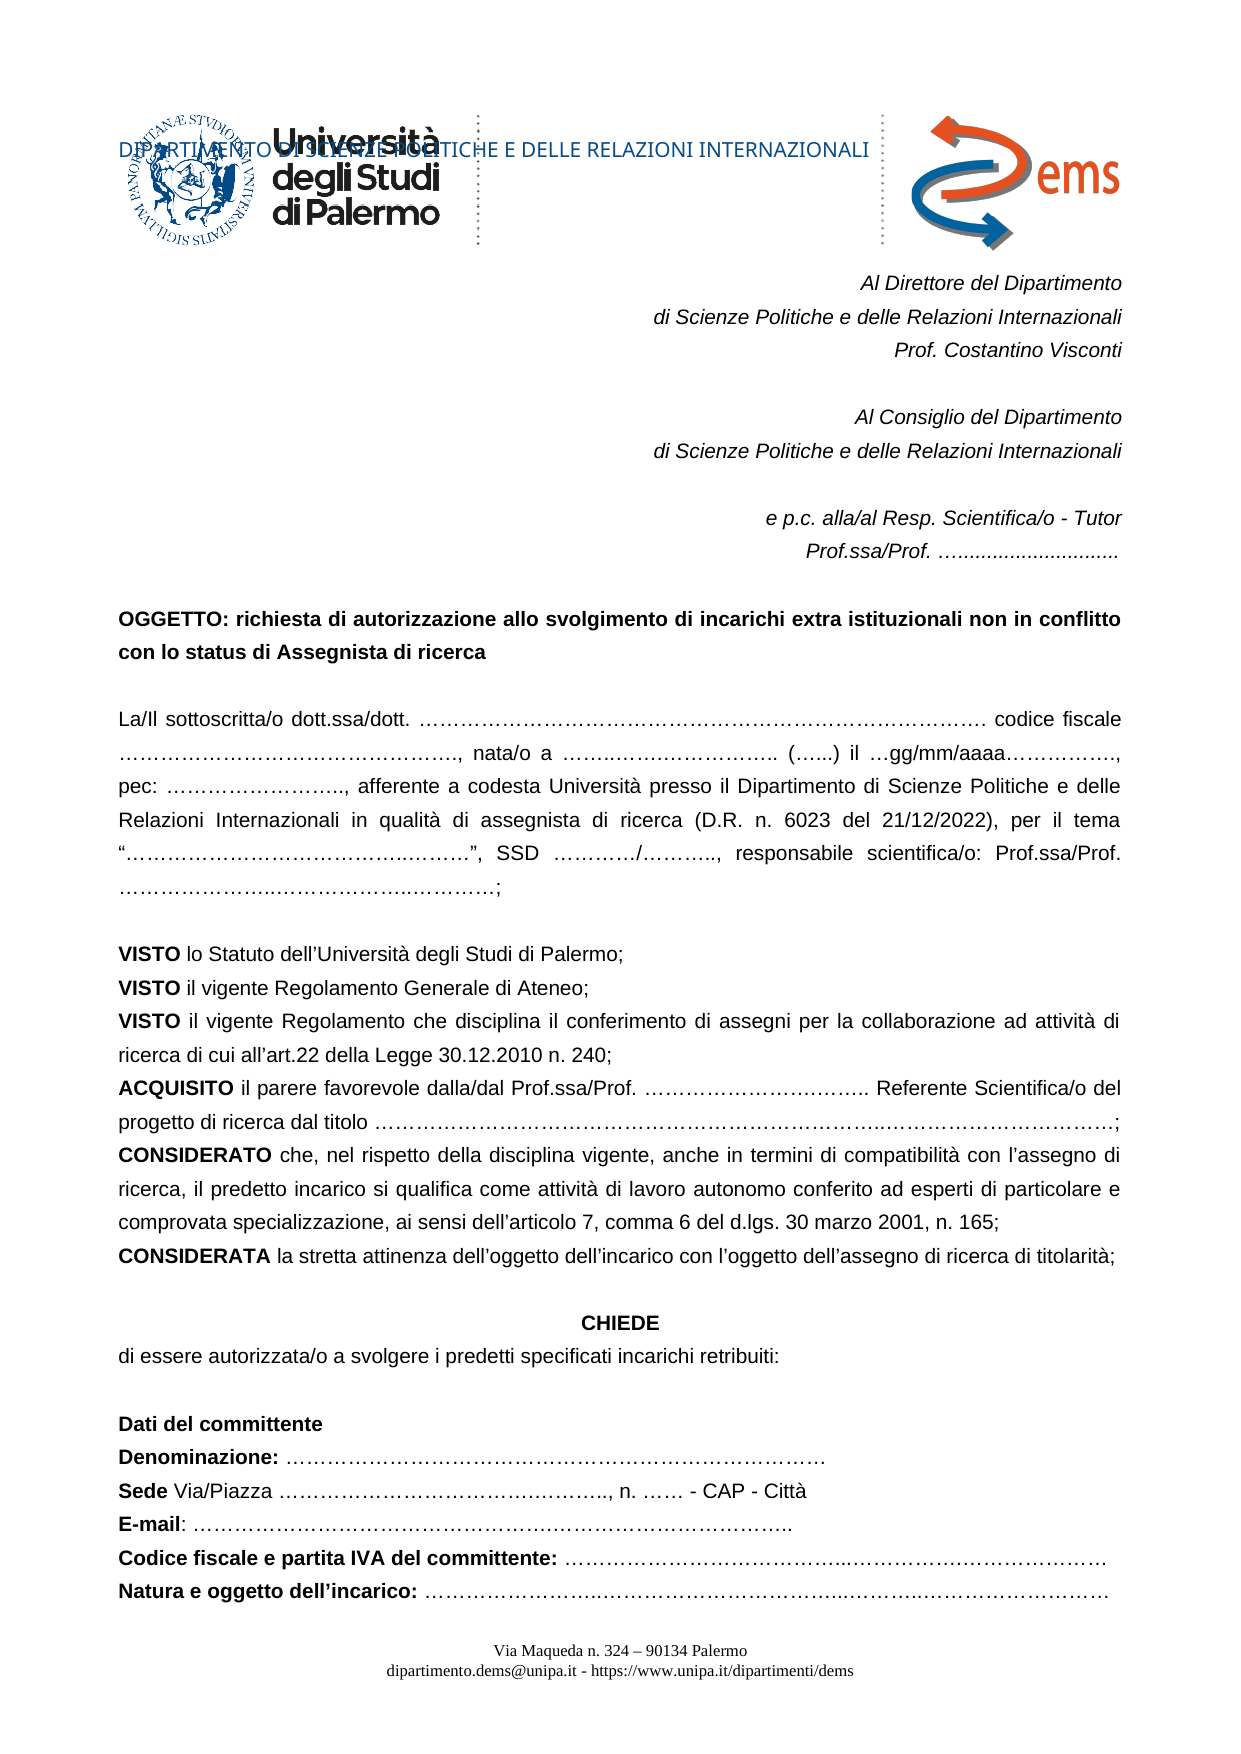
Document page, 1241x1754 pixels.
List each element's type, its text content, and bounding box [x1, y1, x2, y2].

text Al Consiglio del Dipartimento [118, 405, 1122, 429]
text e p.c. alla/al Resp. Scientifica/o - Tutor [118, 506, 1122, 530]
text Codice fiscale e partita IVA del committente: …………………………………...…………….………………… [118, 1546, 1122, 1569]
text Denominazione: …………………………………………………………………… [118, 1445, 1122, 1469]
text OGGETTO: richiesta di autorizzazione allo svolgimento di incarichi extra istituzionali non in conflitto con lo status di Assegnista di ricerca [118, 606, 1122, 664]
text La/Il sottoscritta/o dott.ssa/dott. ………………………………………………………………………. codice fiscale …………………………………………., nata/o a ……..…….…………….. (…...) il …gg/mm/aaaa……………., pec: …………………….., afferente a codesta Università presso il Dipartimento di Scienze Politiche e delle Relazioni Internazionali in qualità di assegnista di ricerca (D.R. n. 6023 del 21/12/2022), per il tema “…………………………………..………”, SSD …………/……….., responsabile scientifica/o: Prof.ssa/Prof. …………………..………………..…………; [118, 707, 1122, 899]
picture [868, 107, 898, 254]
text Al Direttore del Dipartimento [118, 271, 1122, 295]
text CONSIDERATO che, nel rispetto della disciplina vigente, anche in termini di compatibilità con l’assegno di ricerca, il predetto incarico si qualifica come attività di lavoro autonomo conferito ad esperti di particolare e comprovata specializzazione, ai sensi dell’articolo 7, comma 6 del d.lgs. 30 marzo 2001, n. 165; [118, 1143, 1122, 1234]
text di Scienze Politiche e delle Relazioni Internazionali [118, 439, 1122, 463]
picture [911, 116, 1121, 254]
text CONSIDERATA la stretta attinenza dell’oggetto dell’incarico con l’oggetto dell’assegno di ricerca di titolarità; [118, 1244, 1122, 1268]
text di Scienze Politiche e delle Relazioni Internazionali [118, 304, 1122, 328]
text VISTO lo Statuto dell’Università degli Studi di Palermo; [118, 942, 1122, 966]
text VISTO il vigente Regolamento Generale di Ateneo; [118, 975, 1122, 999]
text E-mail: …………………………………………….…………………………….. [118, 1512, 1122, 1536]
text Natura e oggetto dell’incarico: ……………………..……………………………...………..……………………… [118, 1579, 1122, 1603]
text ACQUISITO il parere favorevole dalla/dal Prof.ssa/Prof. …………………….…….. Referente Scientifica/o del progetto di ricerca dal titolo ………………………………………………………………..……………………………; [118, 1076, 1122, 1133]
text VISTO il vigente Regolamento che disciplina il conferimento di assegni per la collaborazione ad attività di ricerca di cui all’art.22 della Legge 30.12.2010 n. 240; [118, 1009, 1122, 1066]
text Dati del committente [118, 1411, 1122, 1435]
text Prof.ssa/Prof. …............................ [118, 539, 1122, 563]
text Sede Via/Piazza ……………………………….……….., n. …… - CAP - Città [118, 1478, 1122, 1502]
text CHIEDE [118, 1311, 1122, 1335]
picture [118, 107, 493, 255]
text Prof. Costantino Visconti [118, 338, 1122, 362]
text di essere autorizzata/o a svolgere i predetti specificati incarichi retribuiti: [118, 1344, 1122, 1368]
